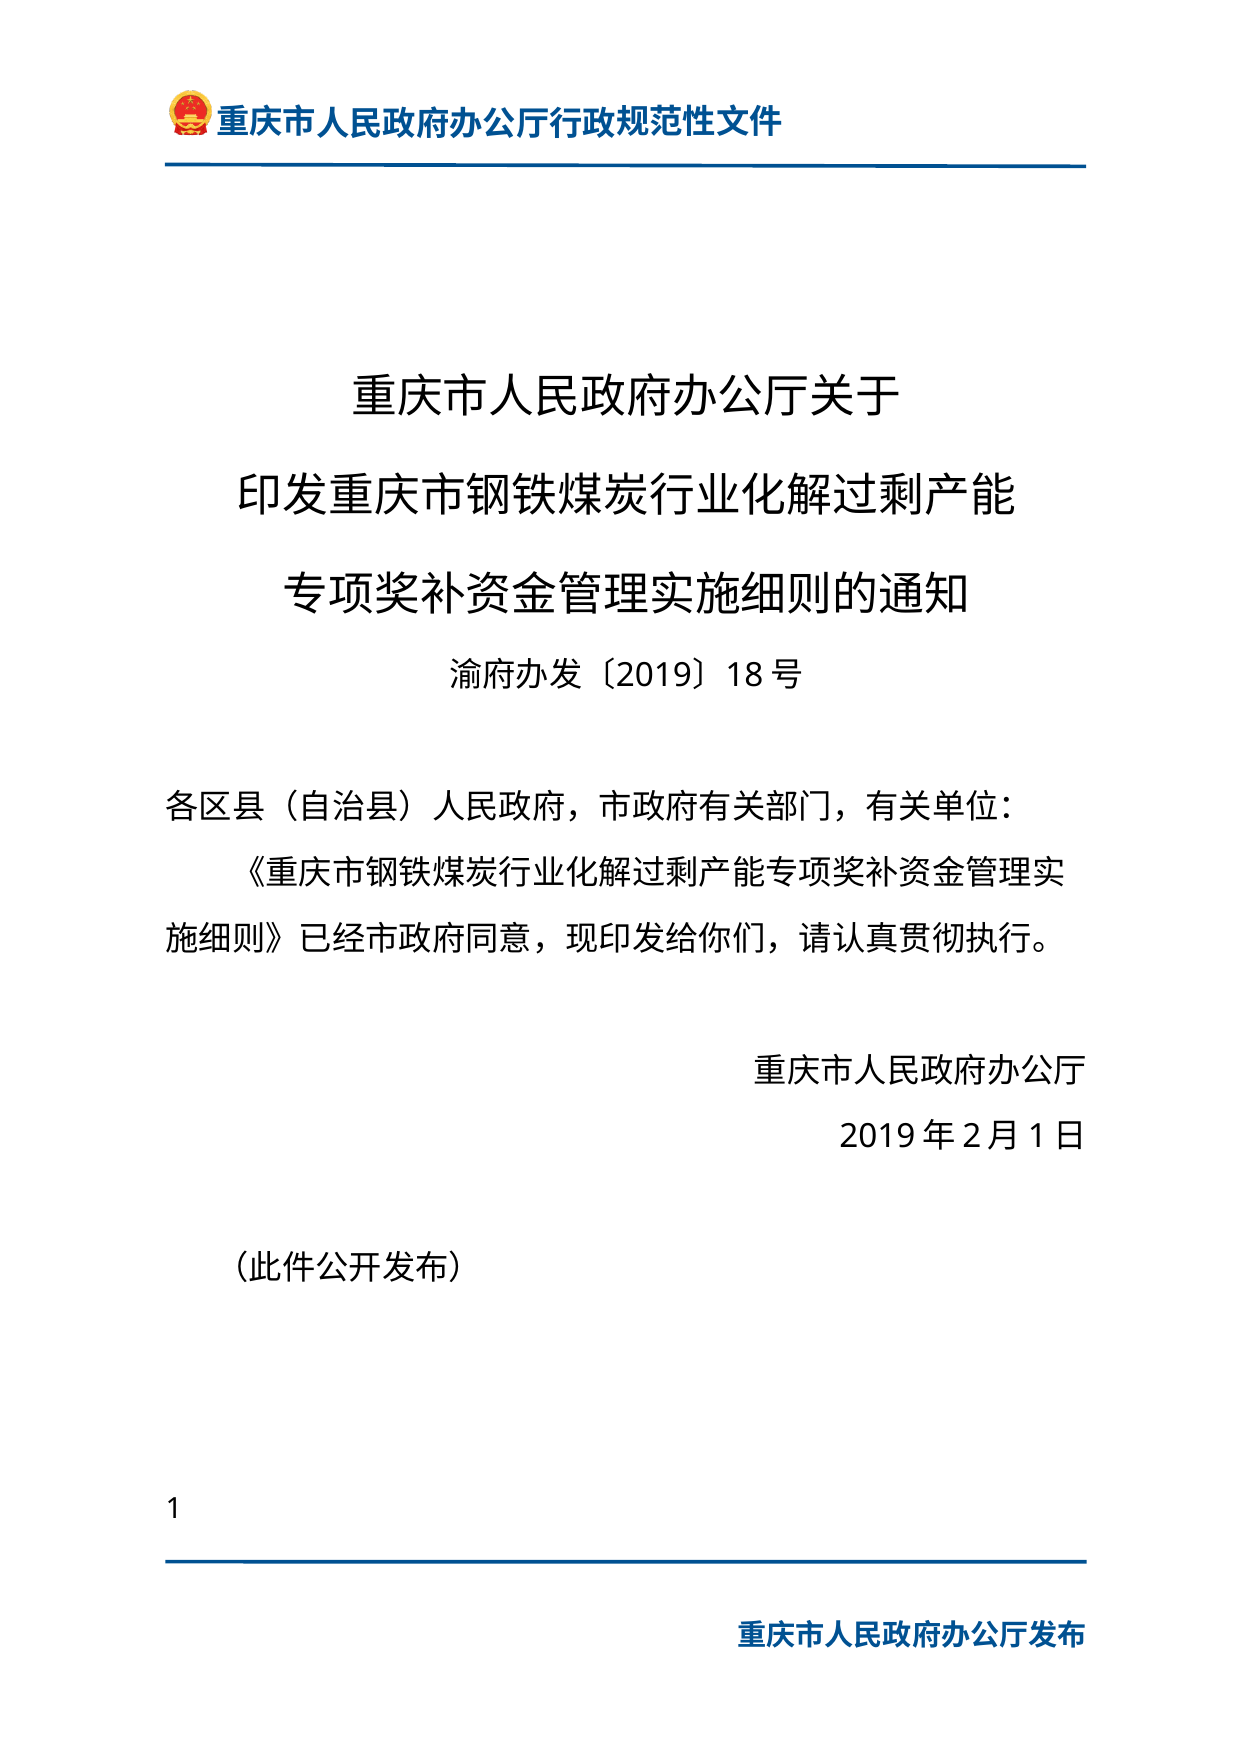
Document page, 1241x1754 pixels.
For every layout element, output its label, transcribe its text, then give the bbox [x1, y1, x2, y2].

text 专项奖补资金管理实施细则的通知 [165, 541, 1087, 639]
text 《重庆市钢铁煤炭行业化解过剩产能专项奖补资金管理实施细则》已经市政府同意，现印发给你们，请认真贯彻执行。 [165, 837, 1087, 969]
text 渝府办发〔2019〕18号 [165, 639, 1087, 705]
text 重庆市人民政府办公厅关于 [165, 343, 1087, 442]
text 重庆市人民政府办公厅 [165, 1034, 1087, 1100]
picture [165, 88, 216, 139]
text 2019年2月1日 [165, 1100, 1087, 1166]
text （此件公开发布） [165, 1232, 1087, 1298]
text 各区县（自治县）人民政府，市政府有关部门，有关单位： [165, 771, 1087, 837]
text 印发重庆市钢铁煤炭行业化解过剩产能 [165, 442, 1087, 541]
